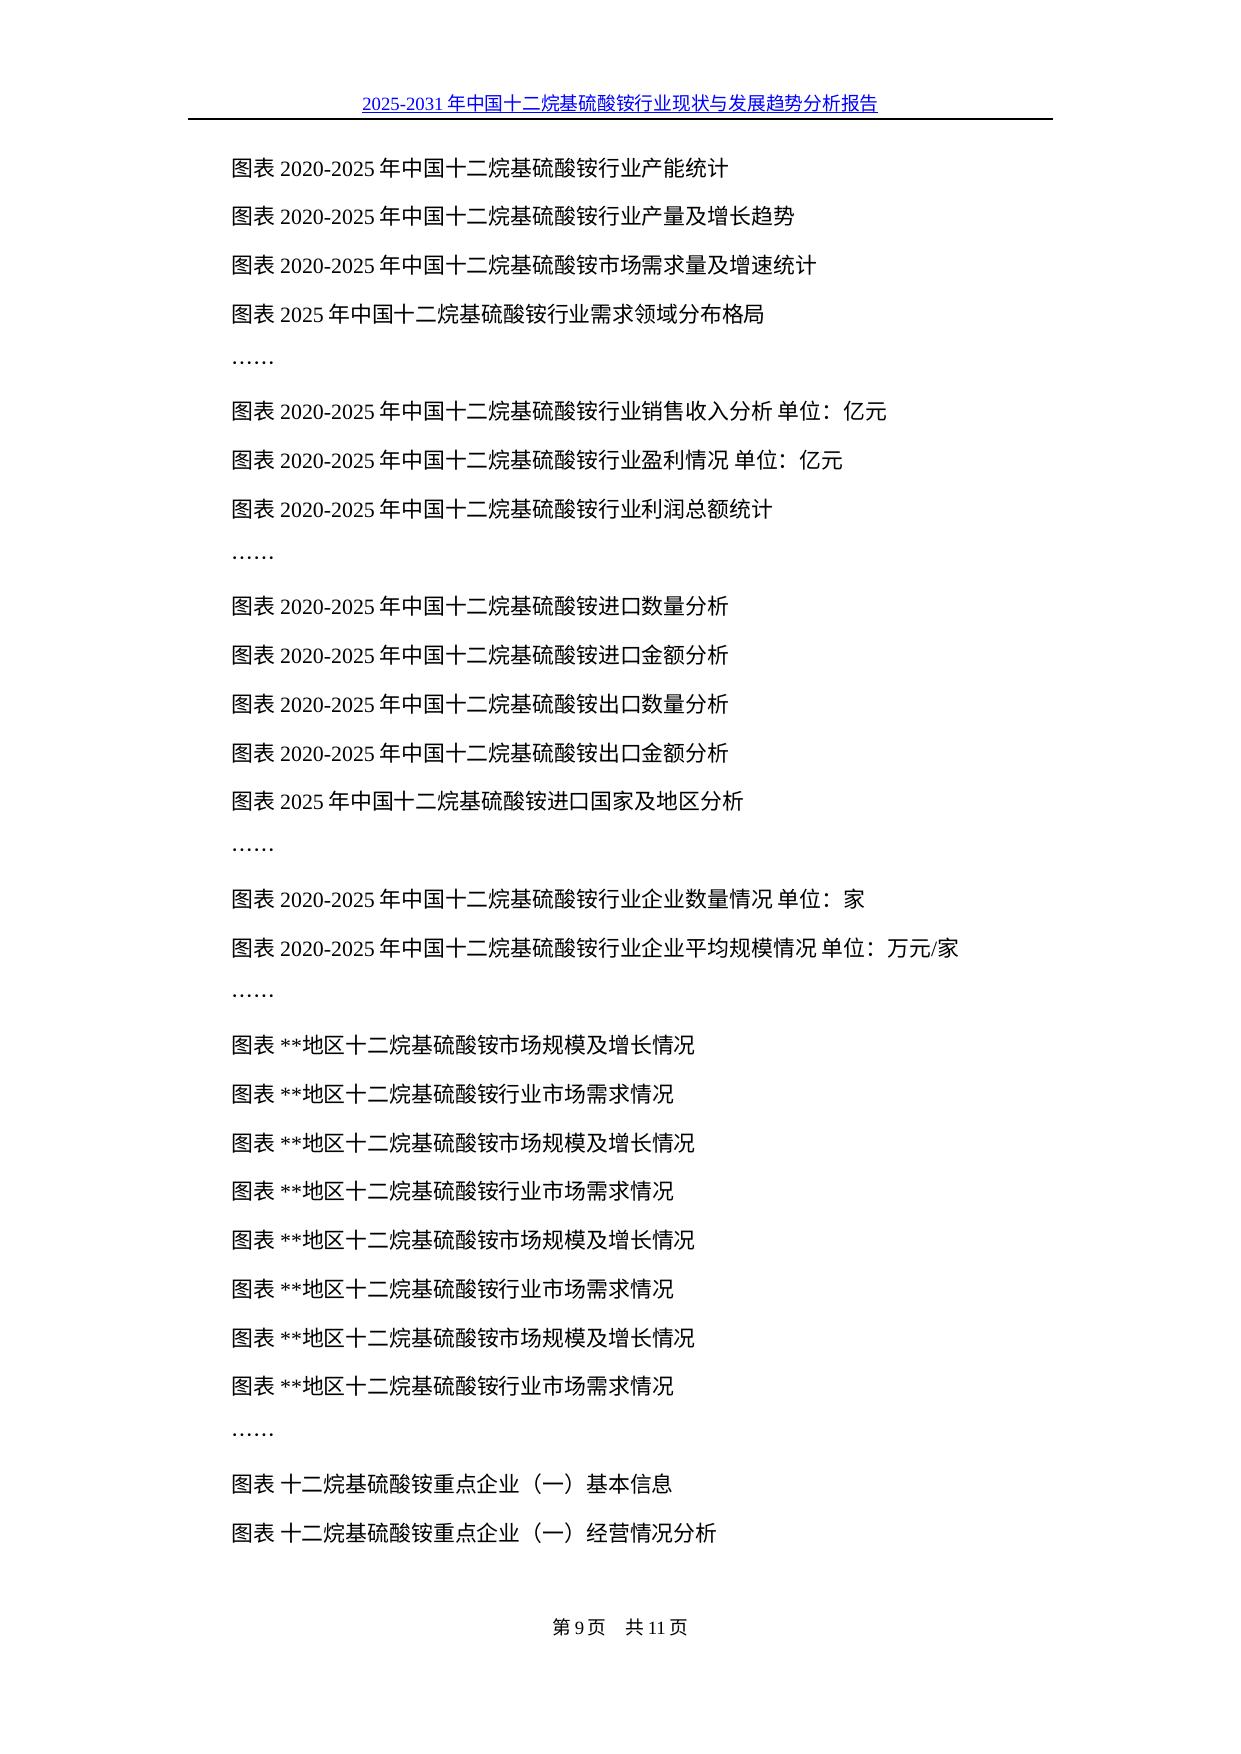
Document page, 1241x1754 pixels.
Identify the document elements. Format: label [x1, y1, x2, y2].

text [187, 150, 1053, 1548]
